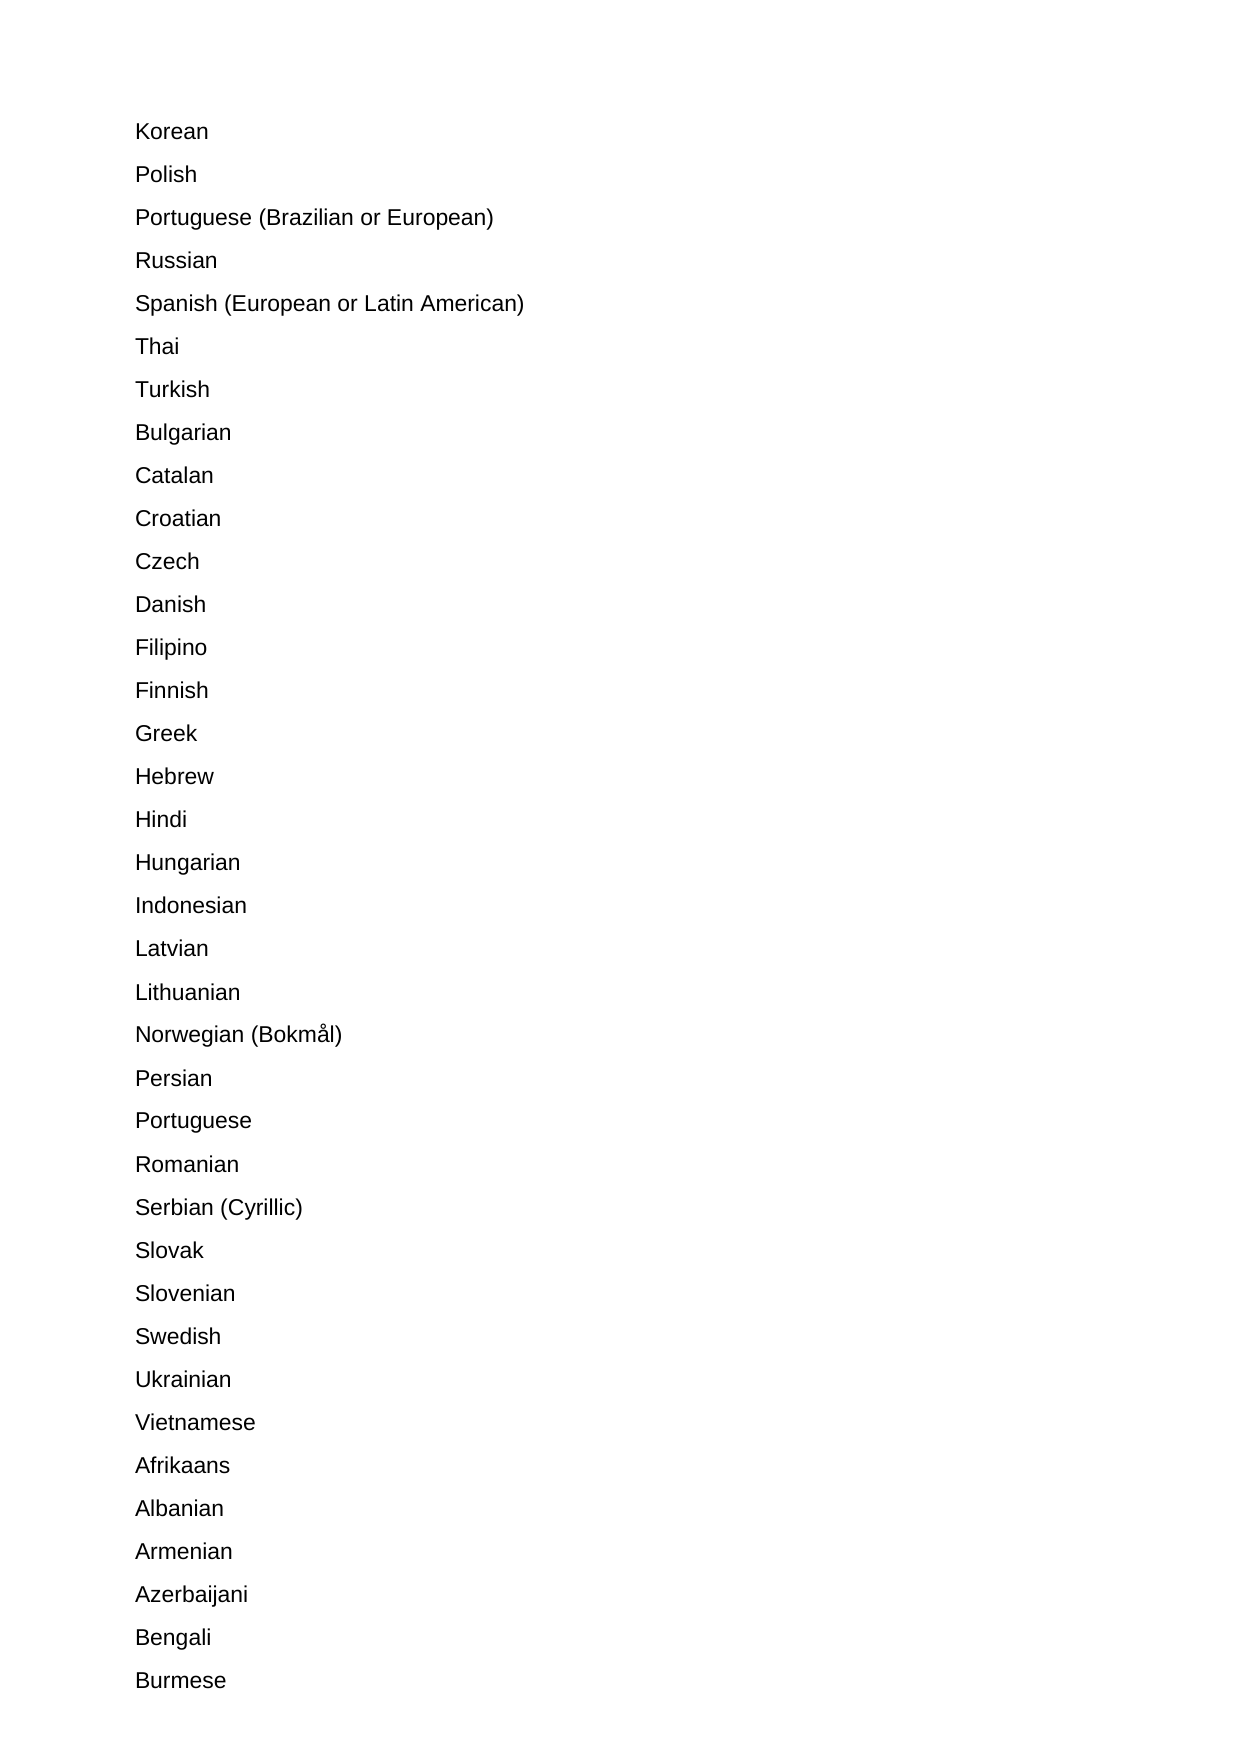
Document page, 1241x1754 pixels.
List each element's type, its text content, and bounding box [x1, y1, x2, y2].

text Filipino [135, 634, 1122, 661]
text Spanish (European or Latin American) [135, 290, 1122, 316]
text Hindi [135, 806, 1122, 833]
text Slovak [135, 1237, 1122, 1263]
text Romanian [135, 1151, 1122, 1177]
text Ukrainian [135, 1366, 1122, 1392]
text Albanian [135, 1495, 1122, 1521]
text Czech [135, 548, 1122, 574]
text Swedish [135, 1323, 1122, 1349]
text Thai [135, 333, 1122, 359]
text Persian [135, 1064, 1122, 1091]
text Bengali [135, 1624, 1122, 1650]
text Slovenian [135, 1279, 1122, 1306]
text Azerbaijani [135, 1581, 1122, 1607]
text Croatian [135, 505, 1122, 532]
text Armenian [135, 1538, 1122, 1564]
text Afrikaans [135, 1452, 1122, 1478]
text Indonesian [135, 892, 1122, 919]
text Portuguese [135, 1107, 1122, 1134]
text Hebrew [135, 763, 1122, 790]
text Turkish [135, 376, 1122, 402]
text Serbian (Cyrillic) [135, 1193, 1122, 1220]
text Bulgarian [135, 419, 1122, 446]
text Latvian [135, 935, 1122, 962]
text Korean [135, 118, 1122, 144]
text Greek [135, 720, 1122, 747]
text Vietnamese [135, 1409, 1122, 1435]
text Finnish [135, 677, 1122, 704]
text Catalan [135, 462, 1122, 488]
text Burmese [135, 1667, 1122, 1693]
text Polish [135, 161, 1122, 187]
text Hungarian [135, 849, 1122, 876]
text Russian [135, 247, 1122, 273]
text Norwegian (Bokmål) [135, 1021, 1122, 1048]
text Portuguese (Brazilian or European) [135, 204, 1122, 230]
text Lithuanian [135, 978, 1122, 1005]
text Danish [135, 591, 1122, 618]
